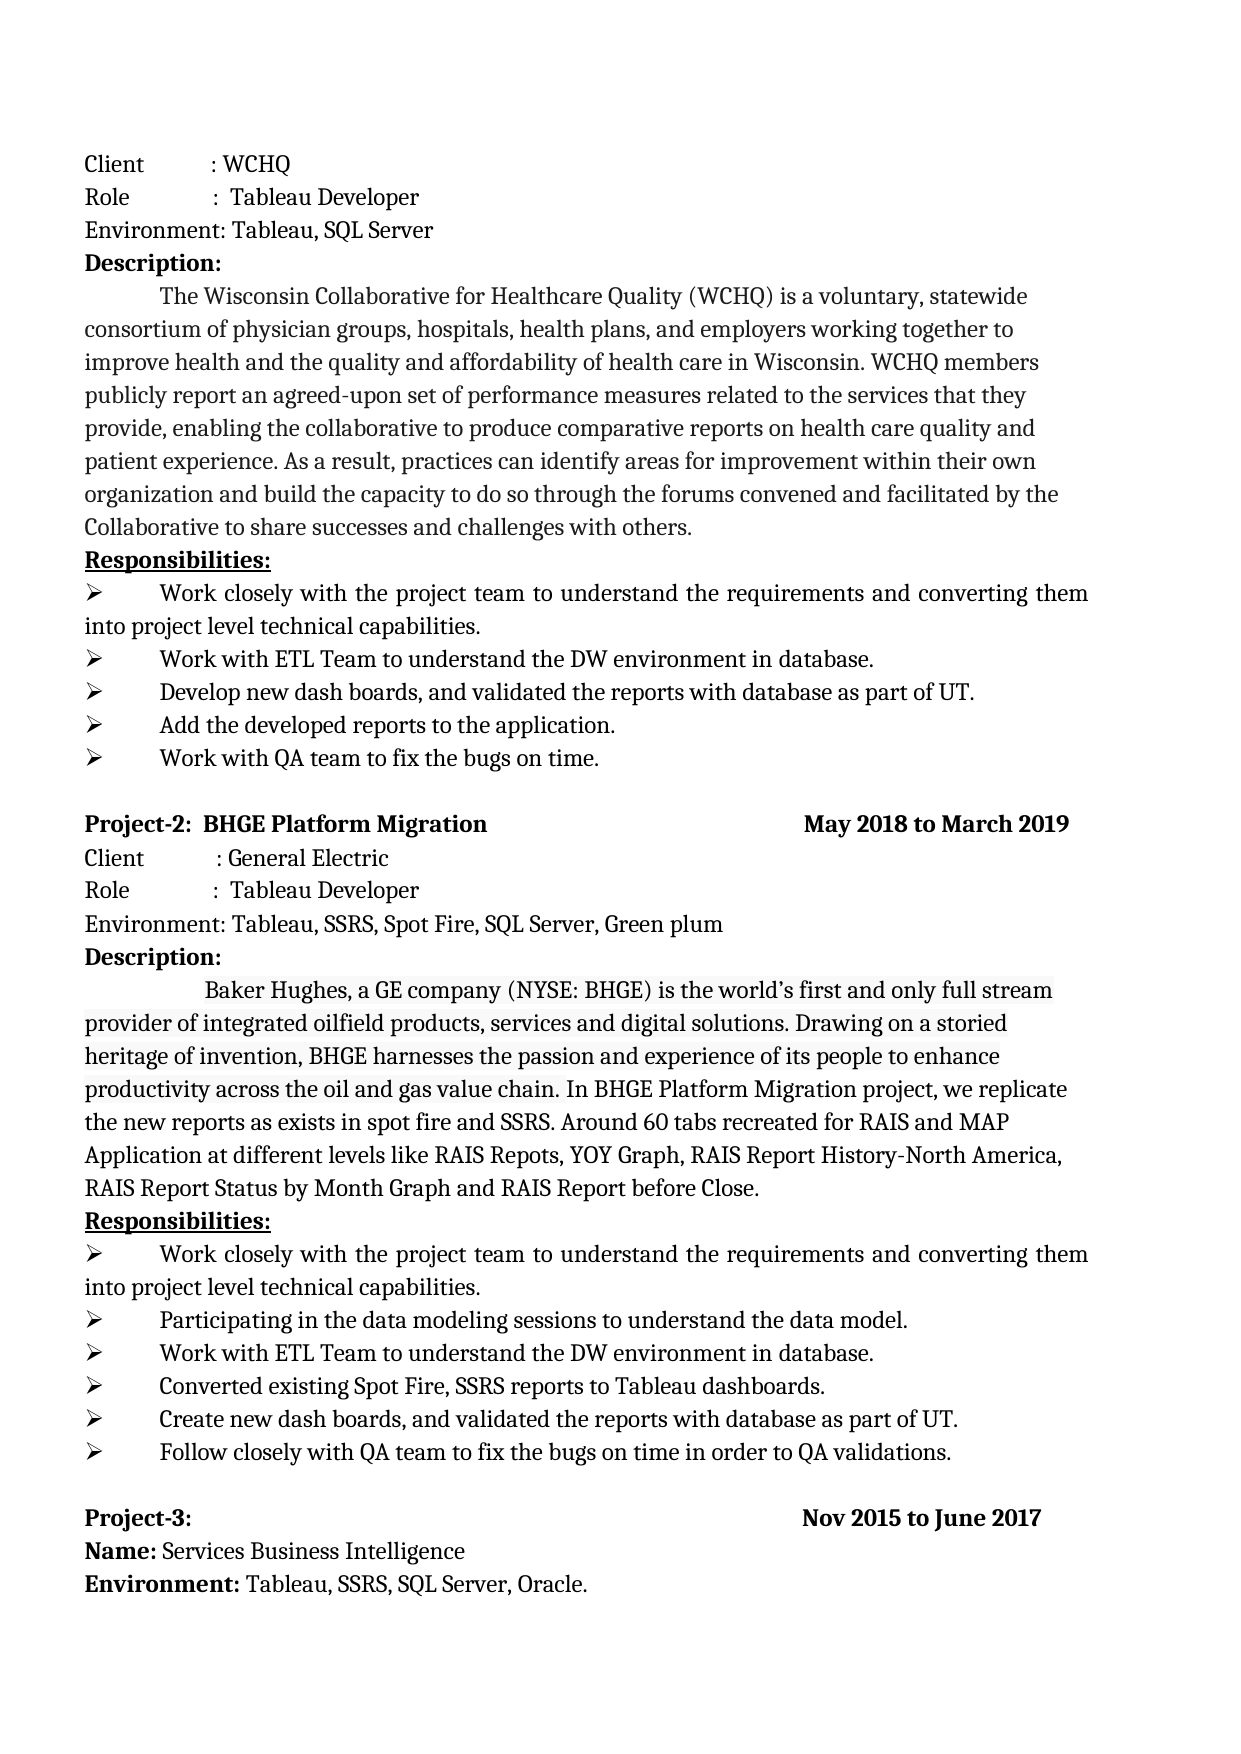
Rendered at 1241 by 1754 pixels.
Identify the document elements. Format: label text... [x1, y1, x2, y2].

text Role : Tableau Developer [84, 876, 1090, 905]
text Client : General Electric [84, 843, 1090, 872]
text Client : WCHQ [84, 150, 1090, 179]
text Baker Hughes, a GE company (NYSE: BHGE) is the world’s first and only full stream provider of integrated oilfield products, services and digital solutions. Drawing on a storied heritage of invention, BHGE harnesses the passion and experience of its people to enhance productivity across the oil and gas value chain. In BHGE Platform Migration project, we replicate the new reports as exists in spot fire and SSRS. Around 60 tabs recreated for RAIS and MAP Application at different levels like RAIS Repots, YOY Graph, RAIS Report History-North America, RAIS Report Status by Month Graph and RAIS Report before Close. [84, 976, 1090, 1202]
text Name: Services Business Intelligence [84, 1537, 1090, 1566]
text Description: [84, 942, 1090, 971]
list Converted existing Spot Fire, SSRS reports to Tableau dashboards. [84, 1372, 1090, 1401]
text Role : Tableau Developer [84, 183, 1090, 212]
text Description: [84, 249, 1090, 278]
text Project-2: BHGE Platform Migration May 2018 to March 2019 [84, 810, 1090, 839]
list Work closely with the project team to understand the requirements and converting them into project level technical capabilities. [84, 579, 1090, 641]
text Environment: Tableau, SSRS, Spot Fire, SQL Server, Green plum [84, 909, 1090, 938]
list Work with ETL Team to understand the DW environment in database. [84, 645, 1090, 674]
list Participating in the data modeling sessions to understand the data model. [84, 1306, 1090, 1334]
list Add the developed reports to the application. [84, 711, 1090, 740]
text Responsibilities: [84, 1207, 1090, 1235]
list Create new dash boards, and validated the reports with database as part of UT. [84, 1405, 1090, 1433]
text The Wisconsin Collaborative for Healthcare Quality (WCHQ) is a voluntary, statewide consortium of physician groups, hospitals, health plans, and employers working together to improve health and the quality and affordability of health care in Wisconsin. WCHQ members publicly report an agreed-upon set of performance measures related to the services that they provide, enabling the collaborative to produce comparative reports on health care quality and patient experience. As a result, practices can identify areas for improvement within their own organization and build the capacity to do so through the forums convened and facilitated by the Collaborative to share successes and challenges with others. [84, 282, 1090, 542]
list Work closely with the project team to understand the requirements and converting them into project level technical capabilities. [84, 1240, 1090, 1301]
text Environment: Tableau, SQL Server [84, 216, 1090, 245]
list Work with QA team to fix the bugs on time. [84, 744, 1090, 773]
list Develop new dash boards, and validated the reports with database as part of UT. [84, 678, 1090, 707]
list Work with ETL Team to understand the DW environment in database. [84, 1339, 1090, 1367]
text Environment: Tableau, SSRS, SQL Server, Oracle. [84, 1570, 1090, 1599]
text Project-3: Nov 2015 to June 2017 [84, 1504, 1090, 1533]
text Responsibilities: [84, 546, 1090, 575]
list Follow closely with QA team to fix the bugs on time in order to QA validations. [84, 1438, 1090, 1467]
